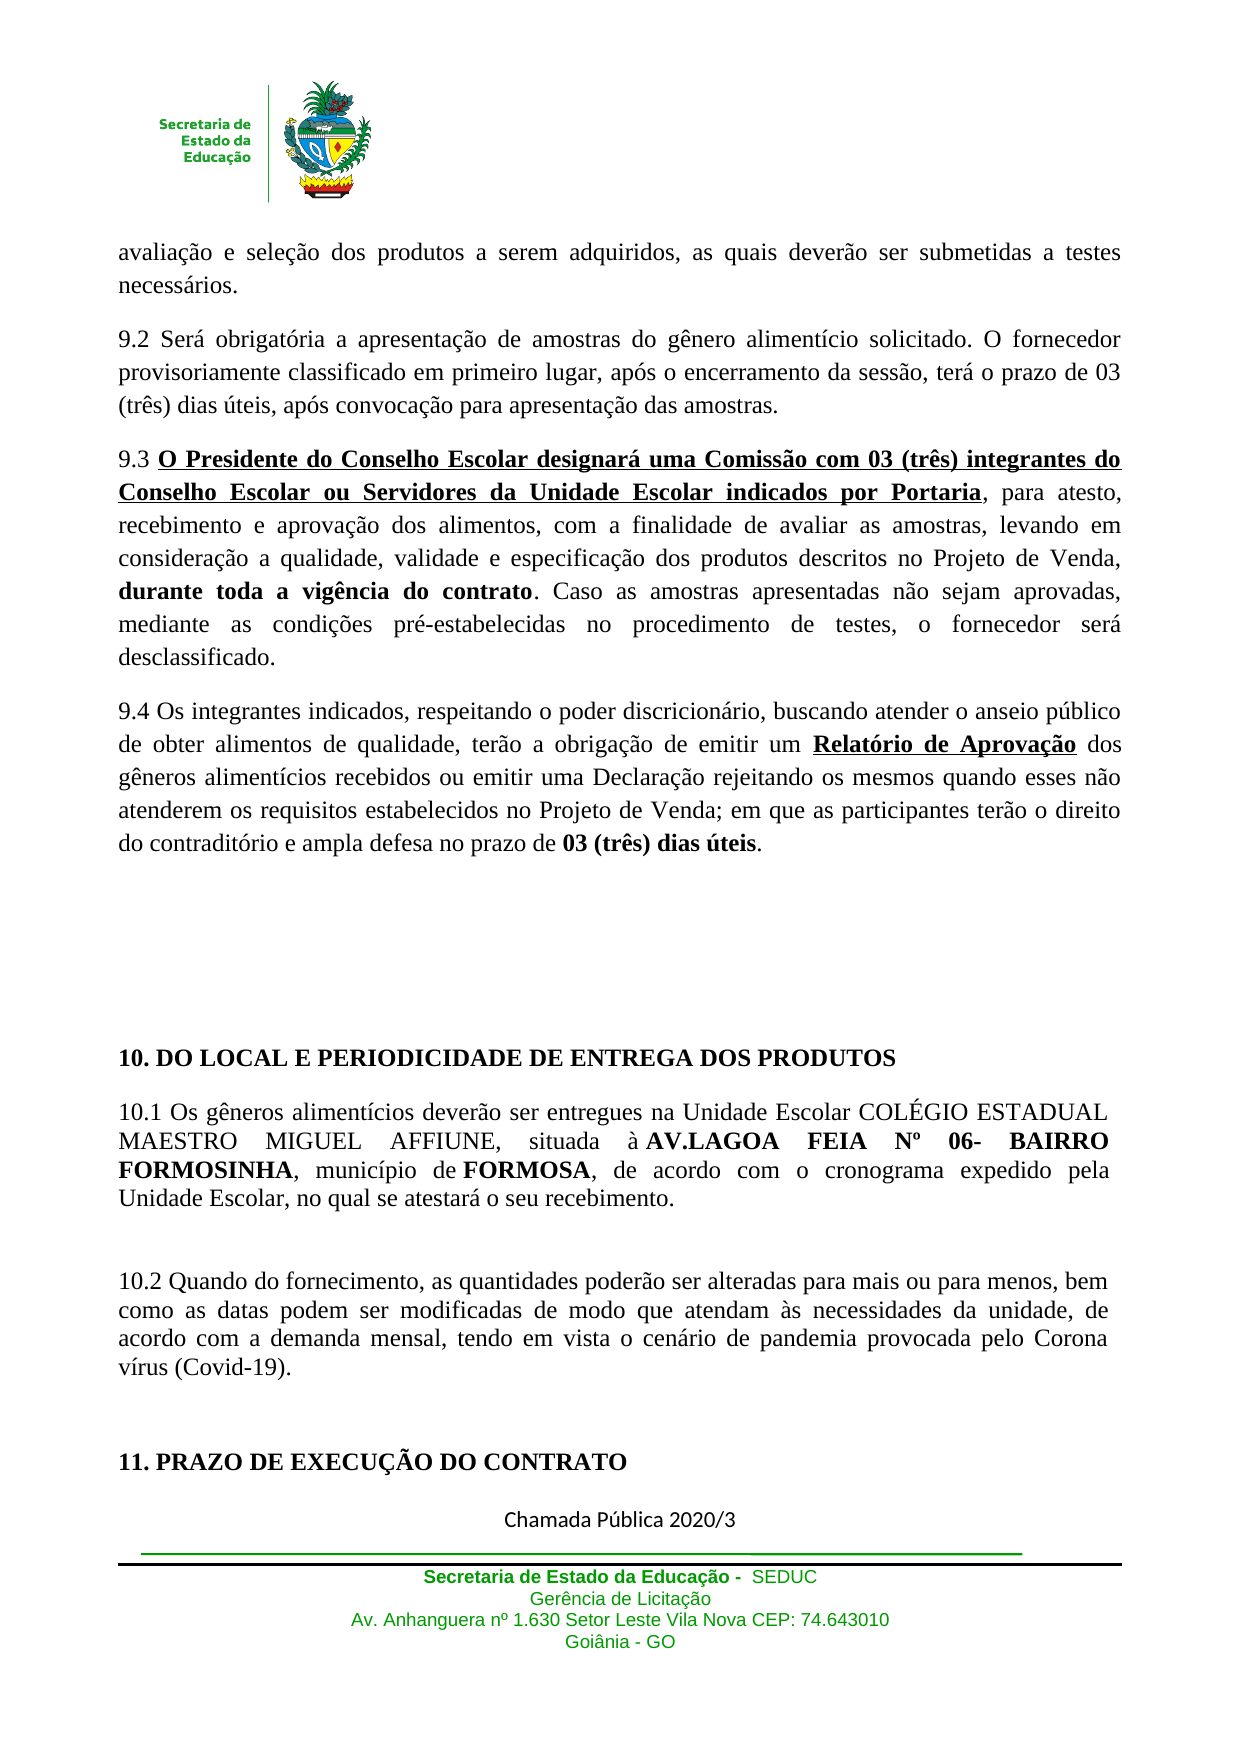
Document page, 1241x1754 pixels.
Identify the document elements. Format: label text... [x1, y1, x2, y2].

text 9.4 Os integrantes indicados, respeitando o poder discricionário, buscando atender o anseio público de obter alimentos de qualidade, terão a obrigação de emitir um Relatório de Aprovação dos gêneros alimentícios recebidos ou emitir uma Declaração rejeitando os mesmos quando esses não atenderem os requisitos estabelecidos no Projeto de Venda; em que as participantes terão o direito do contraditório e ampla defesa no prazo de 03 (três) dias úteis. [118, 696, 1122, 857]
picture [118, 73, 412, 210]
text 11. PRAZO DE EXECUÇÃO DO CONTRATO [118, 1447, 1122, 1476]
text 10.2 Quando do fornecimento, as quantidades poderão ser alteradas para mais ou para menos, bem como as datas podem ser modificadas de modo que atendam às necessidades da unidade, de acordo com a demanda mensal, tendo em vista o cenário de pandemia provocada pelo Corona vírus (Covid-19). [118, 1266, 1110, 1381]
text 10. DO LOCAL E PERIODICIDADE DE ENTREGA DOS PRODUTOS [118, 1043, 1118, 1072]
text 10.1 Os gêneros alimentícios deverão ser entregues na Unidade Escolar COLÉGIO ESTADUAL MAESTRO MIGUEL AFFIUNE, situada à AV.LAGOA FEIA Nº 06- BAIRRO FORMOSINHA, município de FORMOSA, de acordo com o cronograma expedido pela Unidade Escolar, no qual se atestará o seu recebimento. [118, 1097, 1110, 1212]
text 9.3 O Presidente do Conselho Escolar designará uma Comissão com 03 (três) integrantes do Conselho Escolar ou Servidores da Unidade Escolar indicados por Portaria, para atesto, recebimento e aprovação dos alimentos, com a finalidade de avaliar as amostras, levando em consideração a qualidade, validade e especificação dos produtos descritos no Projeto de Venda, durante toda a vigência do contrato. Caso as amostras apresentadas não sejam aprovadas, mediante as condições pré-estabelecidas no procedimento de testes, o fornecedor será desclassificado. [118, 444, 1122, 671]
text 9.2 Será obrigatória a apresentação de amostras do gênero alimentício solicitado. O fornecedor provisoriamente classificado em primeiro lugar, após o encerramento da sessão, terá o prazo de 03 (três) dias úteis, após convocação para apresentação das amostras. [118, 324, 1122, 419]
